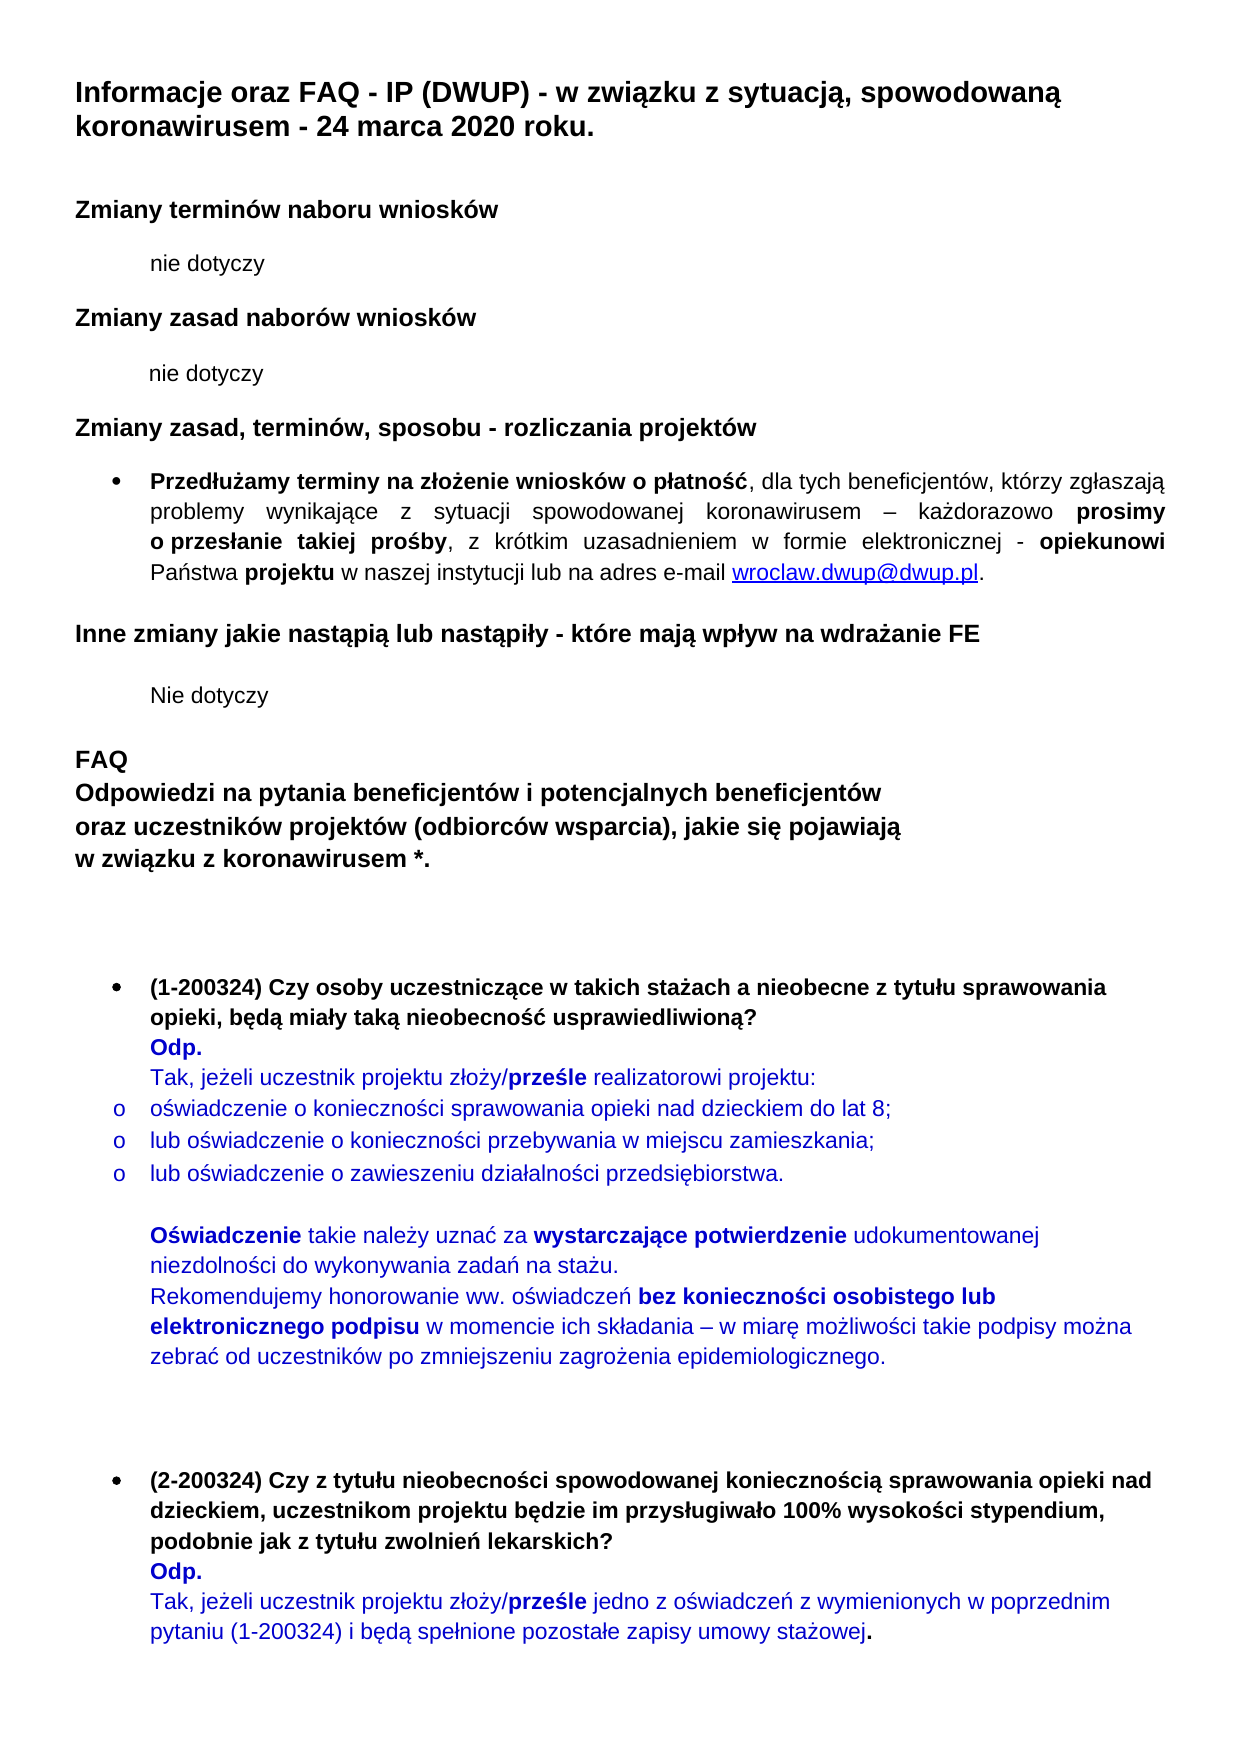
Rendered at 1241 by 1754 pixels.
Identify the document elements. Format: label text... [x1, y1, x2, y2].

list oświadczenie o konieczności sprawowania opieki nad dzieckiem do lat 8; [112, 1094, 1165, 1123]
list nie dotyczy [150, 250, 1165, 276]
text Zmiany zasad, terminów, sposobu - rozliczania projektów [75, 413, 1165, 442]
list (2-200324) Czy z tytułu nieobecności spowodowanej koniecznością sprawowania opieki nad dzieckiem, uczestnikom projektu będzie im przysługiwało 100% wysokości stypendium, podobnie jak z tytułu zwolnień lekarskich? [112, 1467, 1165, 1554]
text Informacje oraz FAQ - IP (DWUP) - w związku z sytuacją, spowodowaną koronawirusem - 24 marca 2020 roku. [75, 75, 1165, 142]
text Odpowiedzi na pytania beneficjentów i potencjalnych beneficjentów oraz uczestników projektów (odbiorców wsparcia), jakie się pojawiają w związku z koronawirusem *. [75, 778, 1165, 906]
text FAQ [75, 745, 1165, 774]
list lub oświadczenie o zawieszeniu działalności przedsiębiorstwa. [112, 1159, 1165, 1188]
text nie dotyczy [75, 360, 1165, 386]
text Zmiany zasad naborów wniosków [75, 303, 1165, 360]
list Rekomendujemy honorowanie ww. oświadczeń bez konieczności osobistego lub elektronicznego podpisu w momencie ich składania – w miarę możliwości takie podpisy można zebrać od uczestników po zmniejszeniu zagrożenia epidemiologicznego. [150, 1283, 1165, 1369]
list Oświadczenie takie należy uznać za wystarczające potwierdzenie udokumentowanej niezdolności do wykonywania zadań na stażu. [150, 1222, 1165, 1279]
list Odp. [150, 1034, 1165, 1061]
list lub oświadczenie o konieczności przebywania w miejscu zamieszkania; [112, 1127, 1165, 1155]
list (1-200324) Czy osoby uczestniczące w takich stażach a nieobecne z tytułu sprawowania opieki, będą miały taką nieobecność usprawiedliwioną? [112, 974, 1165, 1030]
list Odp. Tak, jeżeli uczestnik projektu złoży/prześle jedno z oświadczeń z wymienionych w poprzednim pytaniu (1-200324) i będą spełnione pozostałe zapisy umowy stażowej. [150, 1558, 1165, 1644]
list Przedłużamy terminy na złożenie wniosków o płatność, dla tych beneficjentów, którzy zgłaszają problemy wynikające z sytuacji spowodowanej koronawirusem – każdorazowo prosimy o przesłanie takiej prośby, z krótkim uzasadnieniem w formie elektronicznej - opiekunowi Państwa projektu w naszej instytucji lub na adres e-mail wroclaw.dwup@dwup.pl. [112, 468, 1165, 585]
list Nie dotyczy [150, 682, 1165, 708]
list Tak, jeżeli uczestnik projektu złoży/prześle realizatorowi projektu: [150, 1064, 1165, 1091]
text Inne zmiany jakie nastąpią lub nastąpiły - które mają wpływ na wdrażanie FE [75, 619, 1165, 648]
text Zmiany terminów naboru wniosków [75, 195, 1165, 223]
